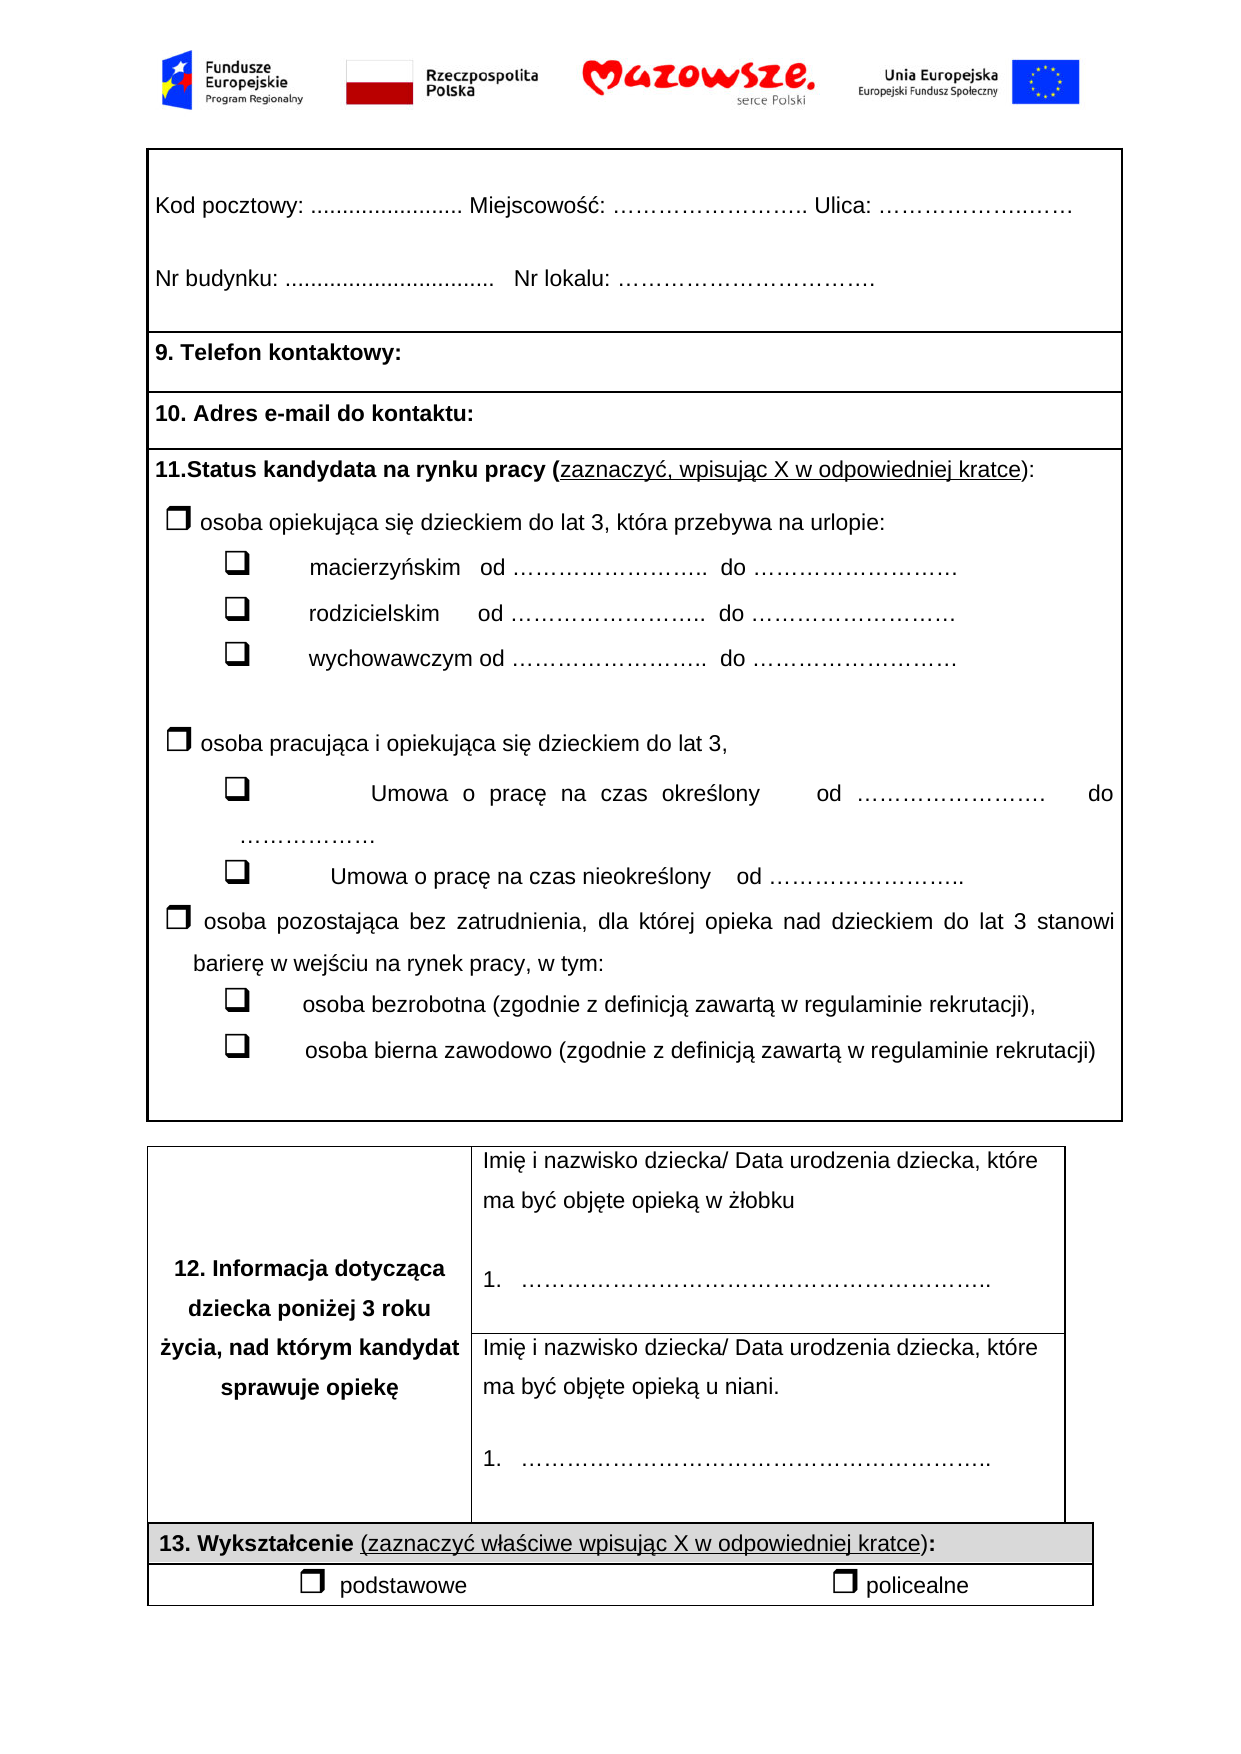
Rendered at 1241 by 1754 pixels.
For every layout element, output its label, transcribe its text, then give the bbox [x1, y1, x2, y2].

table_cell 13. Wykształcenie (zaznaczyć właściwe wpisując X w odpowiedniej kratce): [149, 1524, 1092, 1562]
table_header 12. Informacja dotycząca dziecka poniżej 3 roku życia, nad którym kandydat sprawuje opiekę [148, 1147, 471, 1522]
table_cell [149, 1565, 1092, 1605]
table_cell 10. Adres e-mail do kontaktu: [149, 393, 1121, 448]
table_cell 11.Status kandydata na rynku pracy (zaznaczyć, wpisując X w odpowiedniej kratce): osoba opiekująca się dzieckiem do lat 3, która przebywa na urlopie: macierzyńskim od …………………….. do ……………………… rodzicielskim od …………………….. do ……………………… wychowawczym od …………………….. do ……………………… osoba pracująca i opiekująca się dzieckiem do lat 3, Umowa o pracę na czas określony od ……………………. do ……………… Umowa o pracę na czas nieokreślony od …………………….. osoba pozostająca bez zatrudnienia, dla której opieka nad dzieckiem do lat 3 stanowi barierę w wejściu na rynek pracy, w tym: osoba bezrobotna (zgodnie z definicją zawartą w regulaminie rekrutacji), osoba bierna zawodowo (zgodnie z definicją zawartą w regulaminie rekrutacji) [149, 450, 1121, 1120]
picture [147, 35, 1093, 124]
table_cell 9. Telefon kontaktowy: [149, 333, 1121, 391]
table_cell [149, 150, 1121, 331]
table_cell Imię i nazwisko dziecka/ Data urodzenia dziecka, które ma być objęte opieką u niani. …………………………………………………….. [472, 1334, 1064, 1522]
table_header Imię i nazwisko dziecka/ Data urodzenia dziecka, które ma być objęte opieką w żłobku …………………………………………………….. [472, 1147, 1064, 1333]
